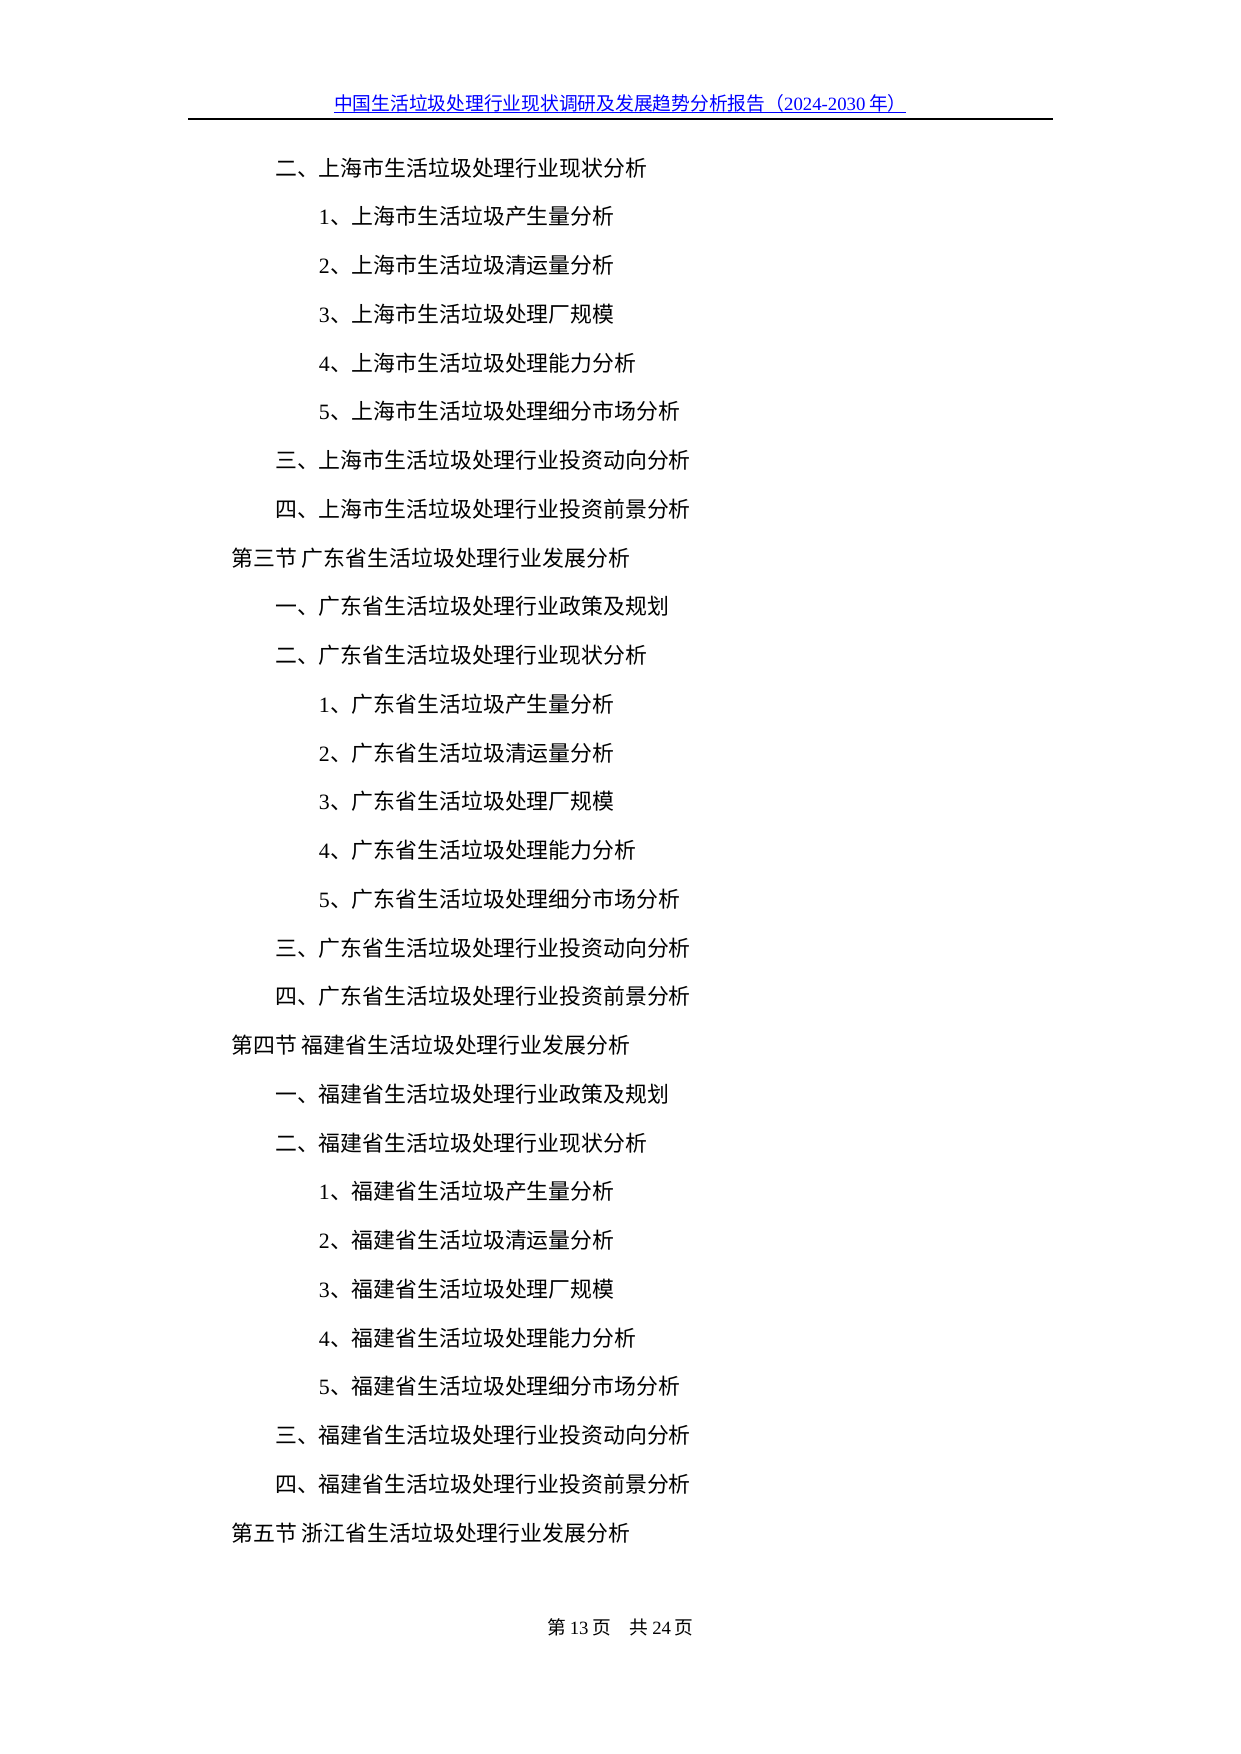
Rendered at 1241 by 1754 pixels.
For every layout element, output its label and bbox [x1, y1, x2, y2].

text [187, 150, 1053, 1548]
